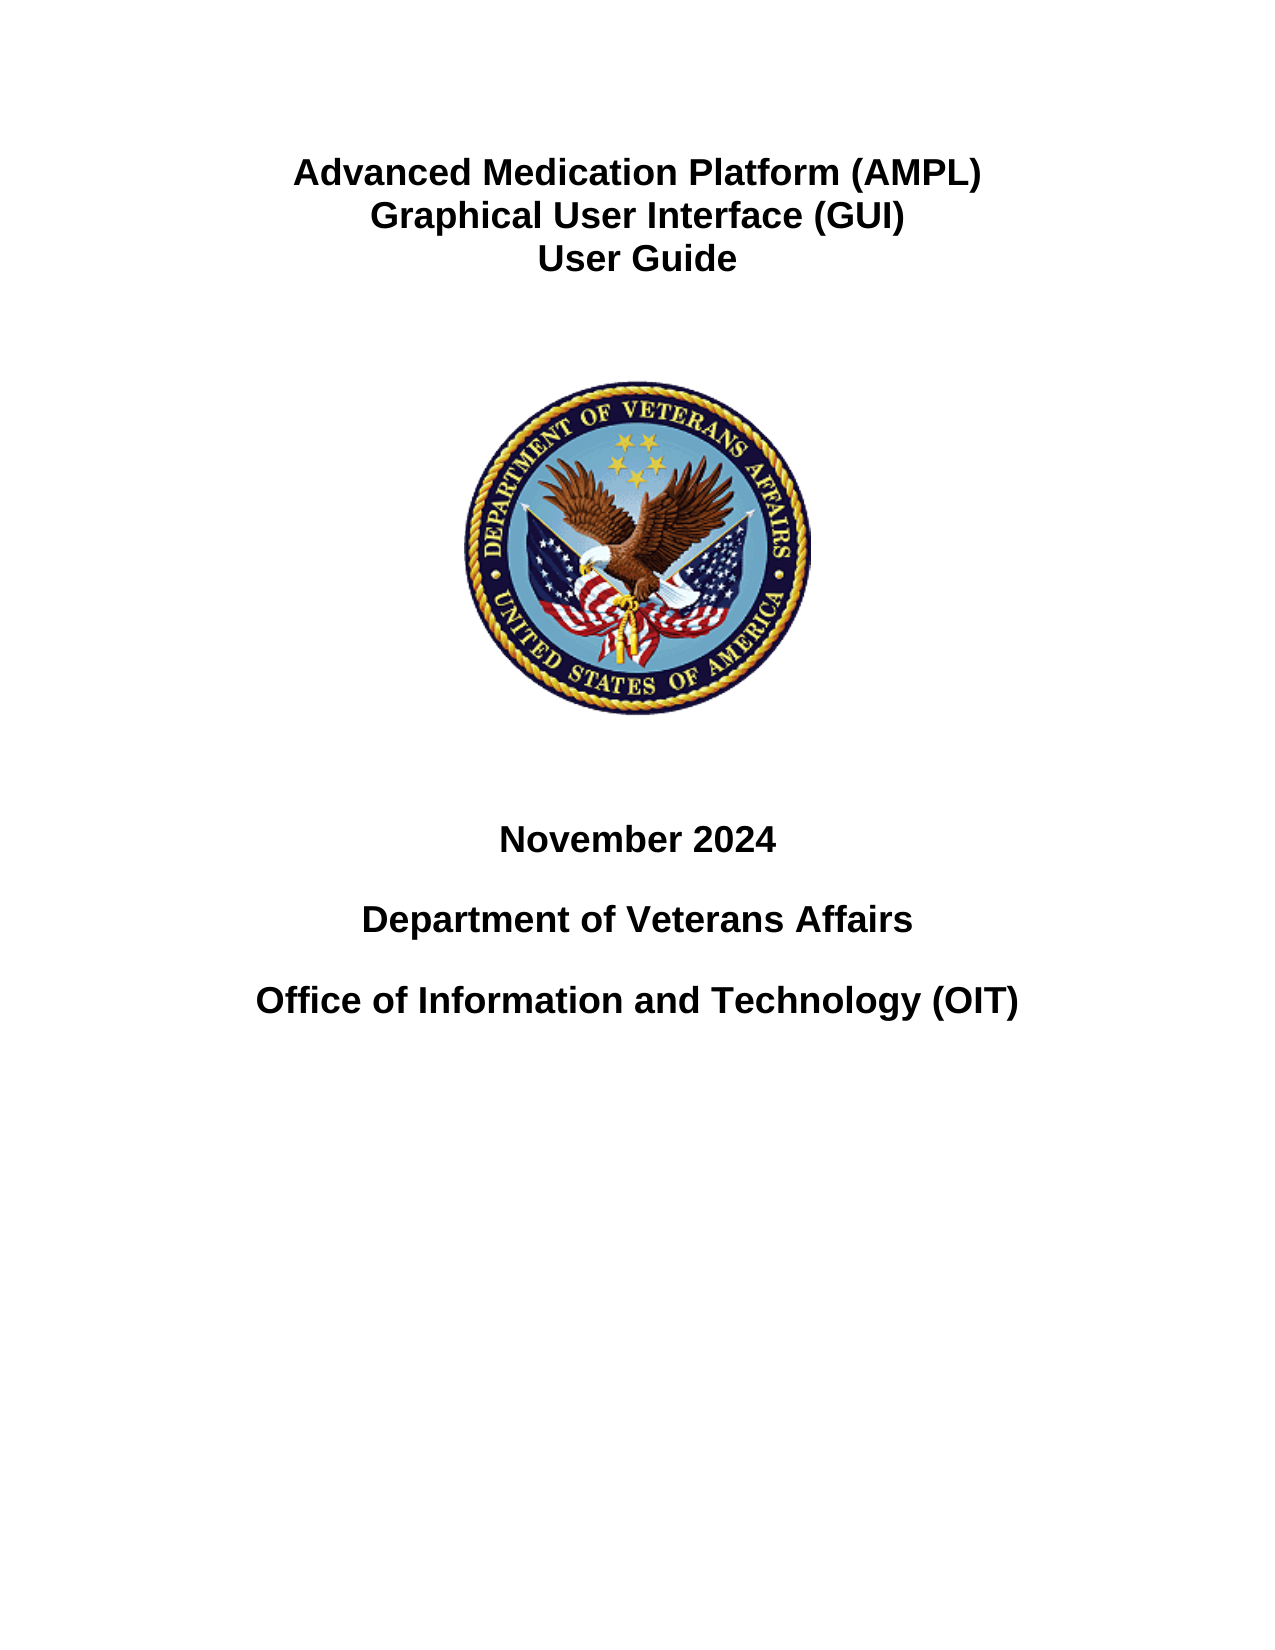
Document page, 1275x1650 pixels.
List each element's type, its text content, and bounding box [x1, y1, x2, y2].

title Department of Veterans Affairs [150, 897, 1125, 941]
title Advanced Medication Platform (AMPL) Graphical User Interface (GUI) User Guide [150, 150, 1125, 279]
title November 2024 [150, 817, 1125, 860]
picture [464, 379, 811, 717]
title Office of Information and Technology (OIT) [150, 978, 1125, 1021]
